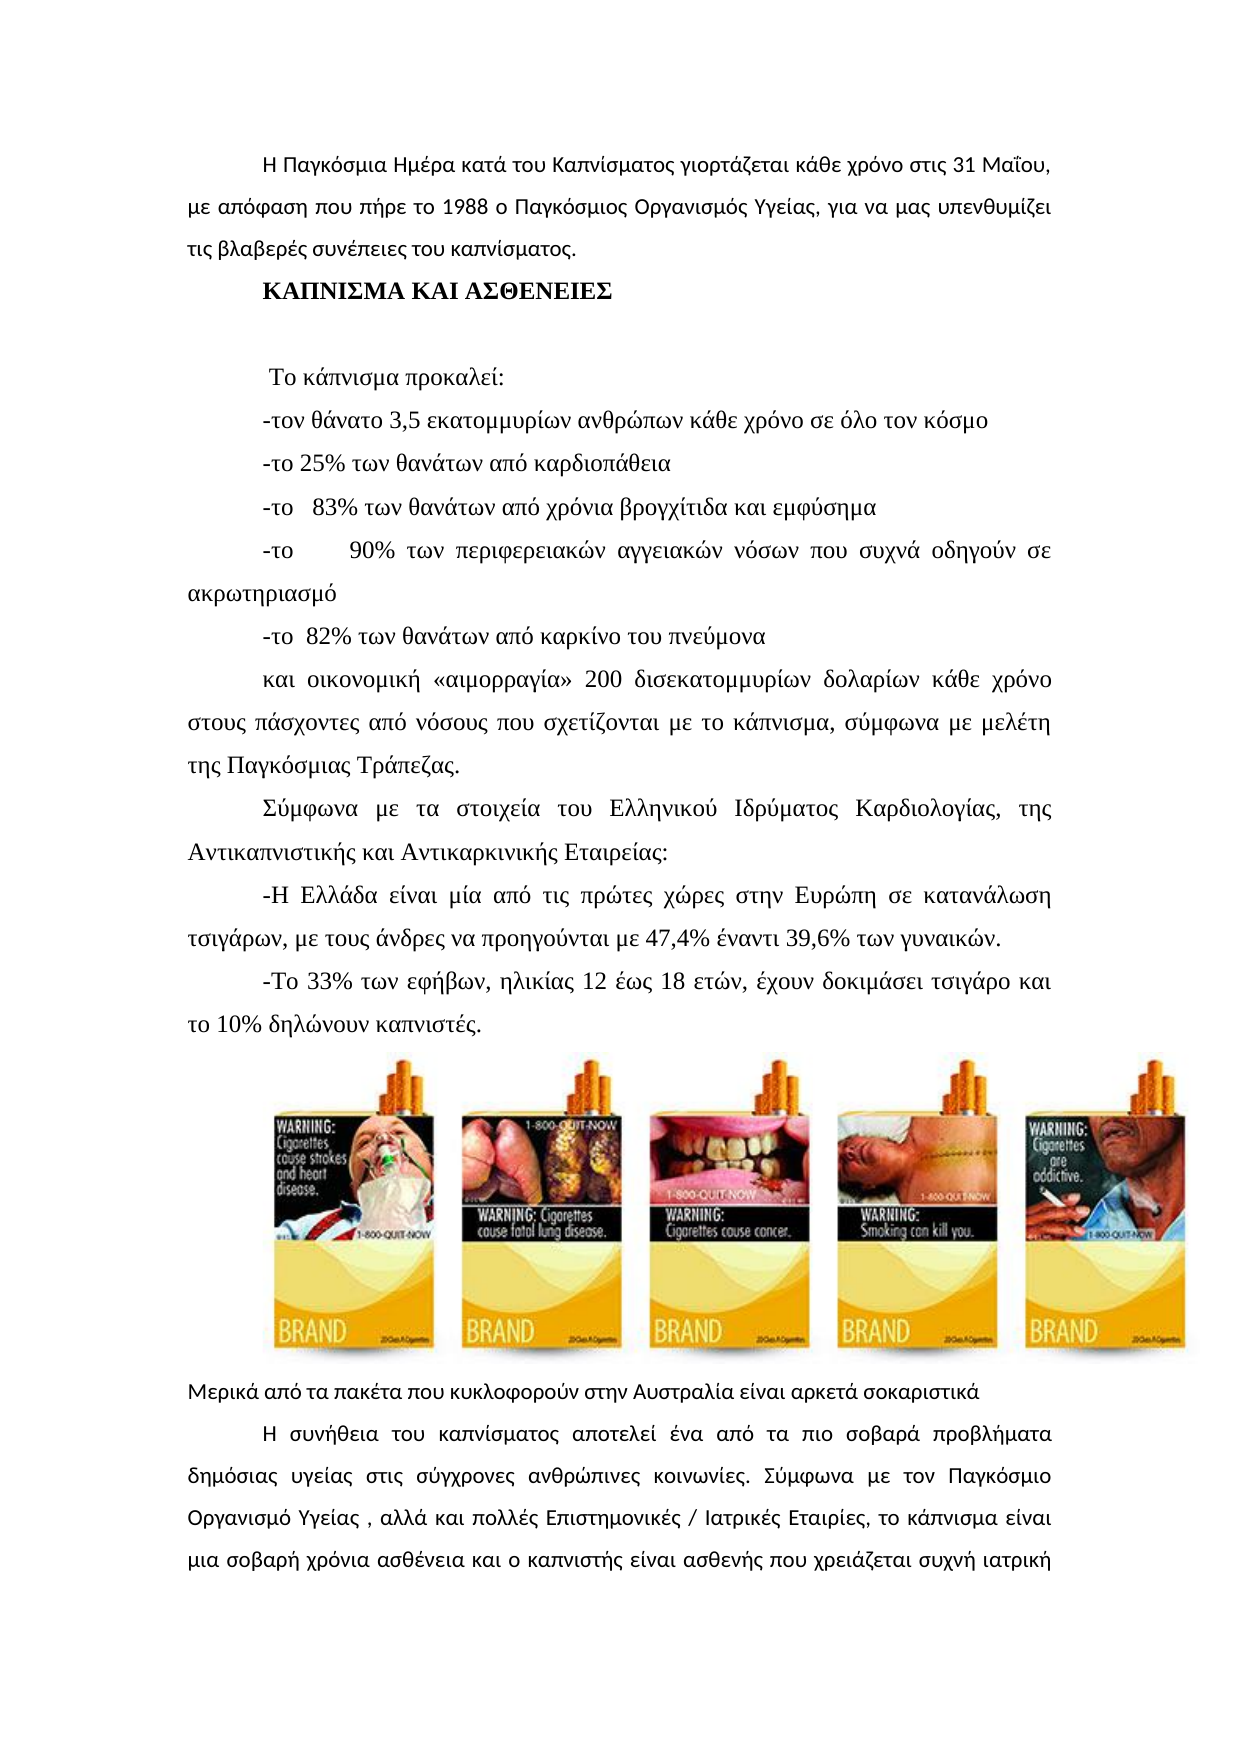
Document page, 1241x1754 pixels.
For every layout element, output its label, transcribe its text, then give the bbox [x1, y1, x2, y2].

text Το κάπνισμα προκαλεί: [187, 362, 1053, 391]
text -το 90% των περιφερειακών αγγειακών νόσων που συχνά οδηγούν σε ακρωτηριασμό [187, 535, 1053, 607]
text -τον θάνατο 3,5 εκατομμυρίων ανθρώπων κάθε χρόνο σε όλο τον κόσμο [187, 405, 1053, 434]
text -το 25% των θανάτων από καρδιοπάθεια [187, 448, 1053, 477]
text -το 83% των θανάτων από χρόνια βρογχίτιδα και εμφύσημα [187, 492, 1053, 520]
text ΚΑΠΝΙΣΜΑ ΚΑΙ ΑΣΘΕΝΕΙΕΣ [187, 276, 1053, 305]
text Η Παγκόσμια Ημέρα κατά του Καπνίσματος γιορτάζεται κάθε χρόνο στις 31 Μαΐου, με απόφαση που πήρε το 1988 ο Παγκόσμιος Οργανισμός Υγείας, για να μας υπενθυμίζει τις βλαβερές συνέπειες του καπνίσματος. [187, 150, 1053, 262]
picture [262, 1052, 1200, 1364]
text Σύμφωνα με τα στοιχεία του Ελληνικού Ιδρύματος Καρδιολογίας, της Αντικαπνιστικής και Αντικαρκινικής Εταιρείας: [187, 793, 1053, 865]
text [187, 1419, 1053, 1573]
text -το 82% των θανάτων από καρκίνο του πνεύμονα [187, 621, 1053, 650]
text και οικονομική «αιμορραγία» 200 δισεκατομμυρίων δολαρίων κάθε χρόνο στους πάσχοντες από νόσους που σχετίζονται με το κάπνισμα, σύμφωνα με μελέτη της Παγκόσμιας Τράπεζας. [187, 664, 1053, 779]
text -Το 33% των εφήβων, ηλικίας 12 έως 18 ετών, έχουν δοκιμάσει τσιγάρο και το 10% δηλώνουν καπνιστές. [187, 966, 1053, 1038]
text -Η Ελλάδα είναι μία από τις πρώτες χώρες στην Ευρώπη σε κατανάλωση τσιγάρων, με τους άνδρες να προηγούνται με 47,4% έναντι 39,6% των γυναικών. [187, 880, 1053, 952]
